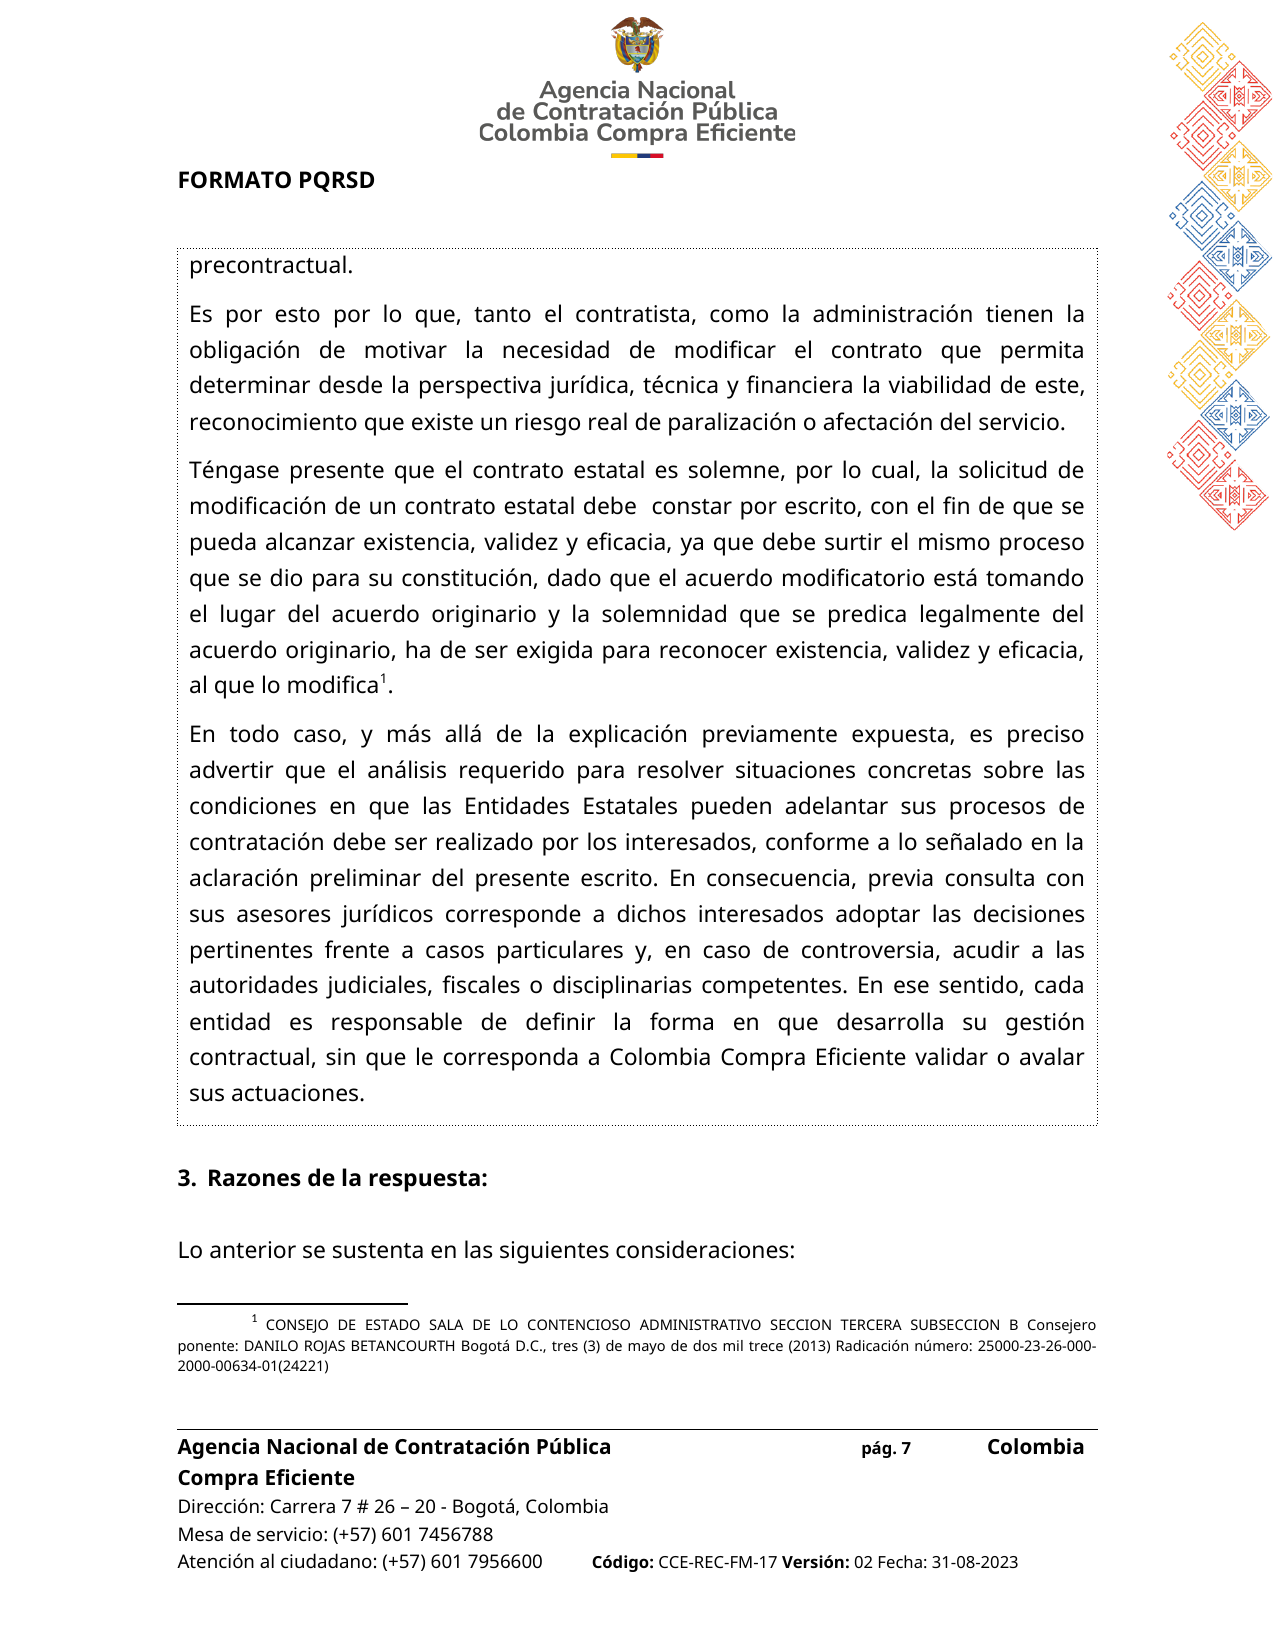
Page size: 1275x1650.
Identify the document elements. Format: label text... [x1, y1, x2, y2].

list Razones de la respuesta: [177, 1162, 1098, 1193]
picture [479, 17, 796, 158]
text Lo anterior se sustenta en las siguientes consideraciones: [177, 1234, 1098, 1265]
picture [1165, 22, 1272, 528]
